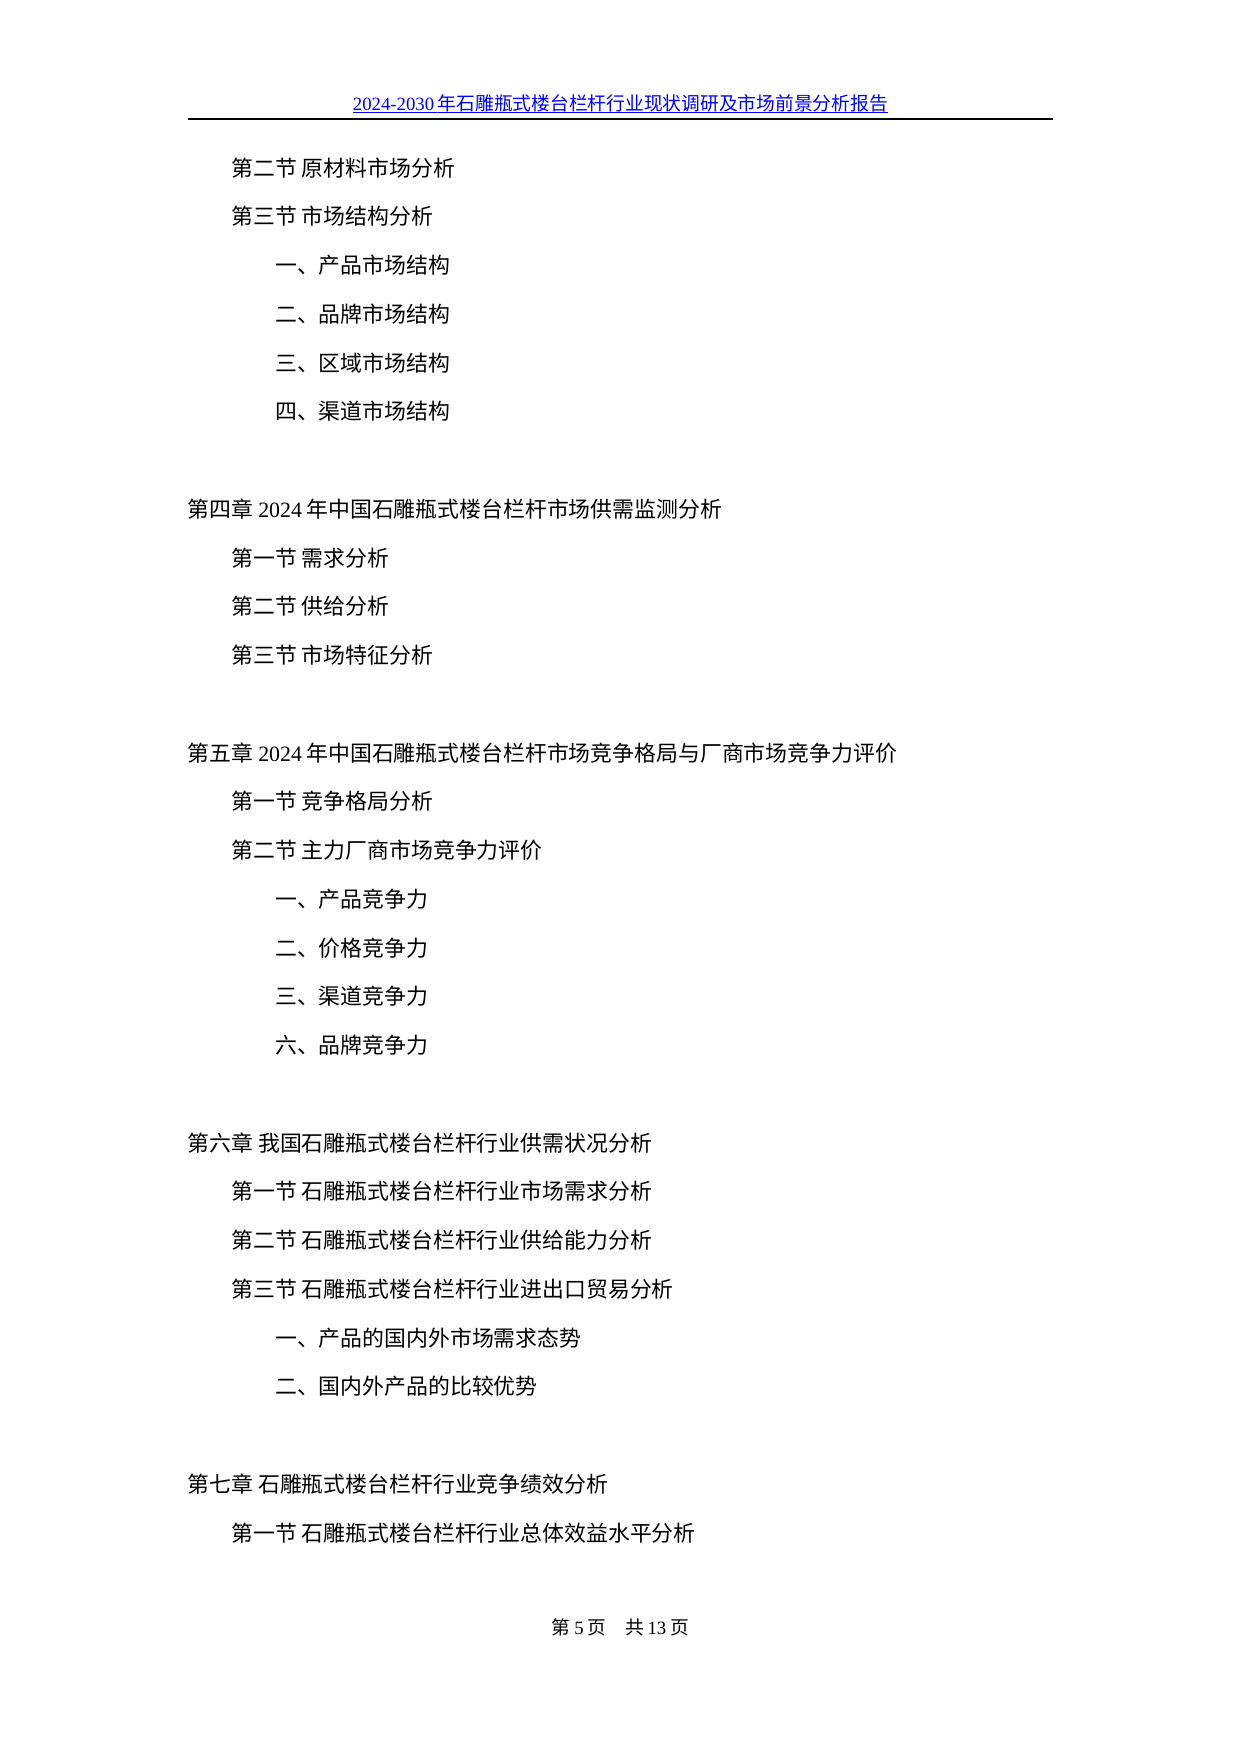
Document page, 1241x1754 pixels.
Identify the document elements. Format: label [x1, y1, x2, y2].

text [187, 150, 1053, 1548]
